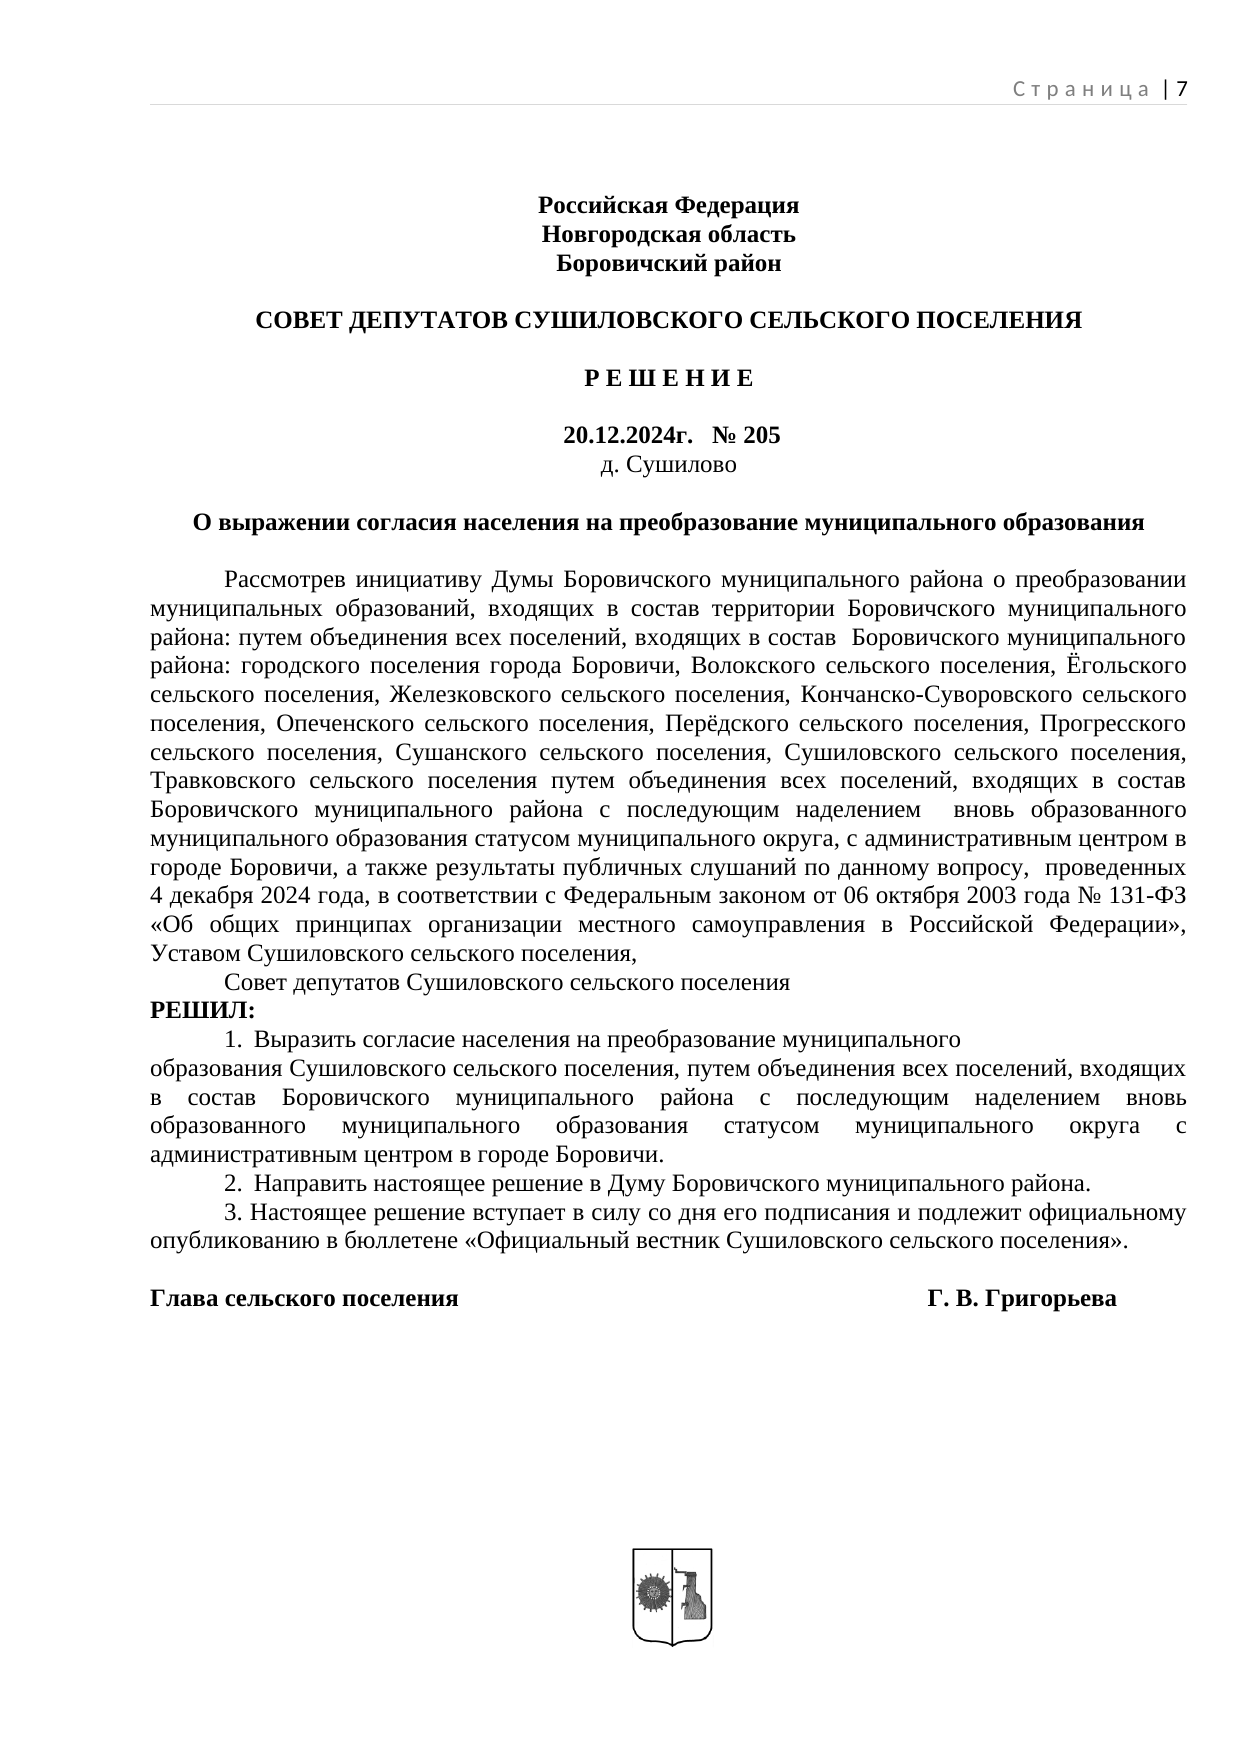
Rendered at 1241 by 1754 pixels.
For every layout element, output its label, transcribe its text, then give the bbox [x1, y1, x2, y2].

text Новгородская область [150, 219, 1187, 248]
text 20.12.2024г. № 205 [150, 421, 1187, 449]
text Боровичский район [150, 248, 1187, 277]
text Российская Федерация [150, 191, 1187, 219]
list Направить настоящее решение в Думу Боровичского муниципального района. [150, 1168, 1187, 1197]
text О выражении согласия населения на преобразование муниципального образования [150, 507, 1187, 536]
text Глава сельского поселения Г. В. Григорьева [150, 1283, 1187, 1312]
text Р Е Ш Е Н И Е [150, 363, 1187, 392]
text образования Сушиловского сельского поселения, путем объединения всех поселений, входящих в состав Боровичского муниципального района с последующим наделением вновь образованного муниципального образования статусом муниципального округа с административным центром в городе Боровичи. [150, 1053, 1187, 1168]
list Выразить согласие населения на преобразование муниципального [224, 1024, 1187, 1053]
text Совет депутатов Сушиловского сельского поселения [150, 967, 1187, 996]
text РЕШИЛ: [150, 996, 1187, 1024]
text СОВЕТ ДЕПУТАТОВ СУШИЛОВСКОГО СЕЛЬСКОГО ПОСЕЛЕНИЯ [150, 306, 1187, 334]
text Рассмотрев инициативу Думы Боровичского муниципального района о преобразовании муниципальных образований, входящих в состав территории Боровичского муниципального района: путем объединения всех поселений, входящих в состав Боровичского муниципального района: городского поселения города Боровичи, Волокского сельского поселения, Ёгольского сельского поселения, Железковского сельского поселения, Кончанско-Суворовского сельского поселения, Опеченского сельского поселения, Перёдского сельского поселения, Прогресского сельского поселения, Сушанского сельского поселения, Сушиловского сельского поселения, Травковского сельского поселения путем объединения всех поселений, входящих в состав Боровичского муниципального района с последующим наделением вновь образованного муниципального образования статусом муниципального округа, с административным центром в городе Боровичи, а также результаты публичных слушаний по данному вопросу, проведенных 4 декабря 2024 года, в соответствии с Федеральным законом от 06 октября 2003 года № 131-ФЗ «Об общих принципах организации местного самоуправления в Российской Федерации», Уставом Сушиловского сельского поселения, [150, 564, 1187, 967]
text д. Сушилово [150, 449, 1187, 478]
text 3. Настоящее решение вступает в силу со дня его подписания и подлежит официальному опубликованию в бюллетене «Официальный вестник Сушиловского сельского поселения». [150, 1197, 1187, 1254]
